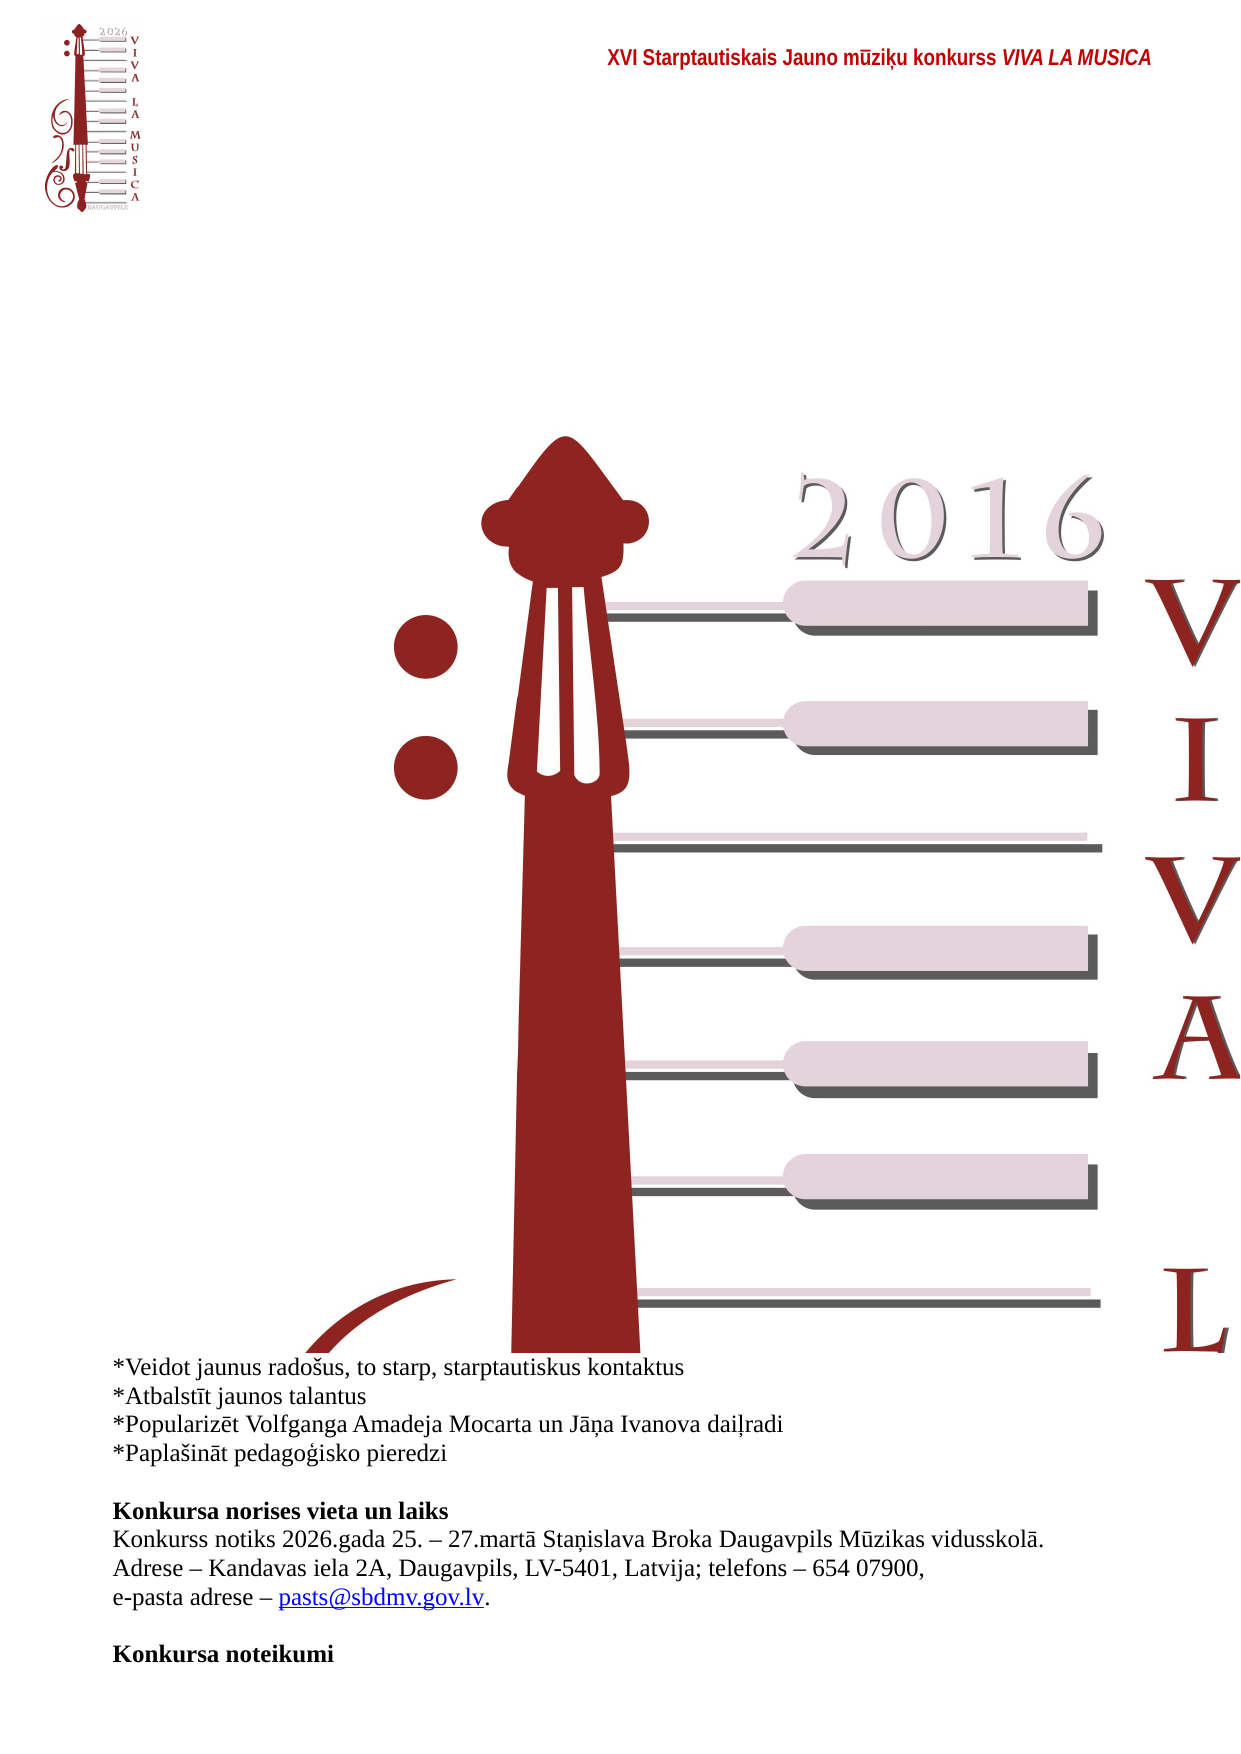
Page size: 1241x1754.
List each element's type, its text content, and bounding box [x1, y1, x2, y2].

text *Veidot jaunus radošus, to starp, starptautiskus kontaktus [112, 1353, 1152, 1381]
text *Paplašināt pedagoģisko pieredzi [112, 1438, 1152, 1467]
text *Atbalstīt jaunos talantus [112, 1381, 1152, 1409]
picture [45, 20, 144, 212]
text Konkursa norises vieta un laiks [112, 1496, 1152, 1524]
text *Popularizēt Volfganga Amadeja Mocarta un Jāņa Ivanova daiļradi [112, 1409, 1152, 1438]
picture [112, 398, 1241, 1353]
text Konkursa noteikumi [112, 1639, 1152, 1668]
text e-pasta adrese – pasts@sbdmv.gov.lv. [112, 1582, 1152, 1611]
text Adrese – Kandavas iela 2A, Daugavpils, LV-5401, Latvija; telefons – 654 07900, [112, 1553, 1152, 1582]
text Konkurss notiks 2026.gada 25. – 27.martā Staņislava Broka Daugavpils Mūzikas vidusskolā. [112, 1524, 1152, 1553]
